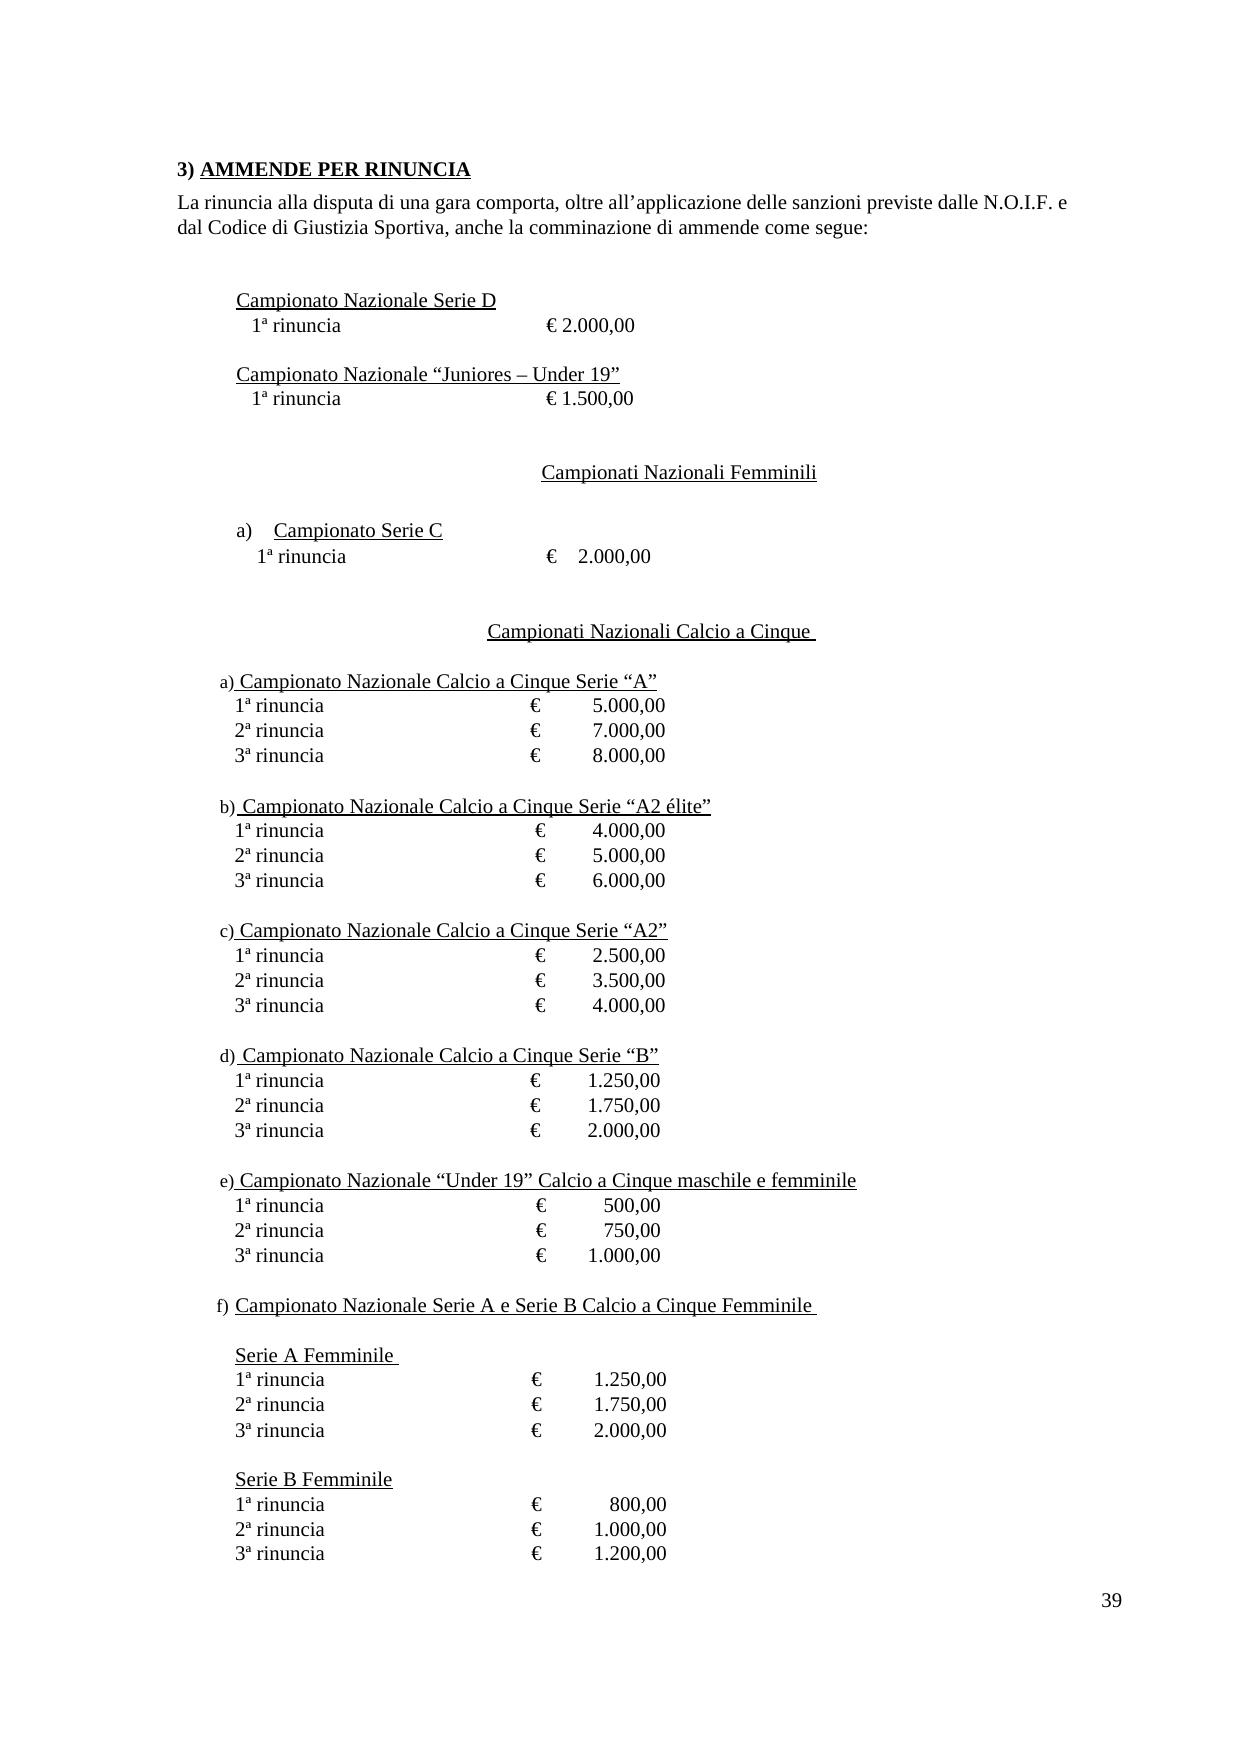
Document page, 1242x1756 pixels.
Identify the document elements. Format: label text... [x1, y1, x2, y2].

text 3ª rinuncia € 8.000,00 [234, 743, 1092, 767]
list Campionato Nazionale “Under 19” Calcio a Cinque maschile e femminile 1ª rinuncia € 500,00 [219, 1168, 859, 1217]
text 3ª rinuncia € 4.000,00 [234, 993, 1092, 1017]
text 3ª rinuncia € 2.000,00 [234, 1118, 1092, 1142]
list Campionato Nazionale Calcio a Cinque Serie “B” 1ª rinuncia € 1.250,00 [219, 1043, 665, 1092]
table_cell 2ª rinuncia [230, 1518, 464, 1543]
text Campionati Nazionali Calcio a Cinque [487, 619, 1092, 643]
table_cell 2ª rinuncia [230, 1393, 464, 1418]
table_cell € 1.000,00 [465, 1518, 671, 1543]
table_header € 1.250,00 [465, 1344, 671, 1393]
text 3ª rinuncia € 1.000,00 [234, 1243, 1092, 1267]
list Campionato Nazionale Calcio a Cinque Serie “A2 élite” 1ª rinuncia € 4.000,00 [219, 793, 712, 842]
table_header Serie A Femminile 1ª rinuncia [230, 1344, 464, 1393]
subtitle AMMENDE PER RINUNCIA [177, 157, 1092, 181]
text Campionato Nazionale “Juniores – Under 19” 1ª rinuncia € 1.500,00 [236, 362, 636, 410]
text 2ª rinuncia € 750,00 [234, 1218, 1092, 1242]
list Campionato Nazionale Calcio a Cinque Serie “A” 1ª rinuncia € 5.000,00 [219, 669, 667, 717]
list Campionato Serie C [236, 518, 1092, 542]
list Campionato Nazionale Serie A e Serie B Calcio a Cinque Femminile [216, 1293, 1092, 1317]
text 2ª rinuncia € 1.750,00 [234, 1093, 1092, 1117]
text 1ª rinuncia € 2.000,00 [256, 544, 1092, 568]
text 1ª rinuncia € 2.000,00 [251, 312, 1092, 337]
table_cell € 800,00 [465, 1455, 671, 1518]
text 2ª rinuncia € 3.500,00 [234, 968, 1092, 992]
table_cell € 2.000,00 [465, 1418, 671, 1455]
text 2ª rinuncia € 7.000,00 [234, 718, 1092, 742]
text 3ª rinuncia € 6.000,00 [234, 868, 1092, 892]
text Campionati Nazionali Femminili [541, 460, 1092, 484]
table_cell 3ª rinuncia [230, 1543, 464, 1567]
table_cell € 1.200,00 [465, 1543, 671, 1567]
text 2ª rinuncia € 5.000,00 [234, 843, 1092, 867]
table_cell 3ª rinuncia [230, 1418, 464, 1455]
table_cell € 1.750,00 [465, 1393, 671, 1418]
text La rinuncia alla disputa di una gara comporta, oltre all’applicazione delle sanzioni previste dalle N.O.I.F. e dal Codice di Giustizia Sportiva, anche la comminazione di ammende come segue: [177, 190, 1070, 239]
text Campionato Nazionale Serie D [236, 288, 1092, 312]
table_cell Serie B Femminile 1ª rinuncia [230, 1455, 464, 1518]
list Campionato Nazionale Calcio a Cinque Serie “A2” 1ª rinuncia € 2.500,00 [219, 918, 669, 967]
